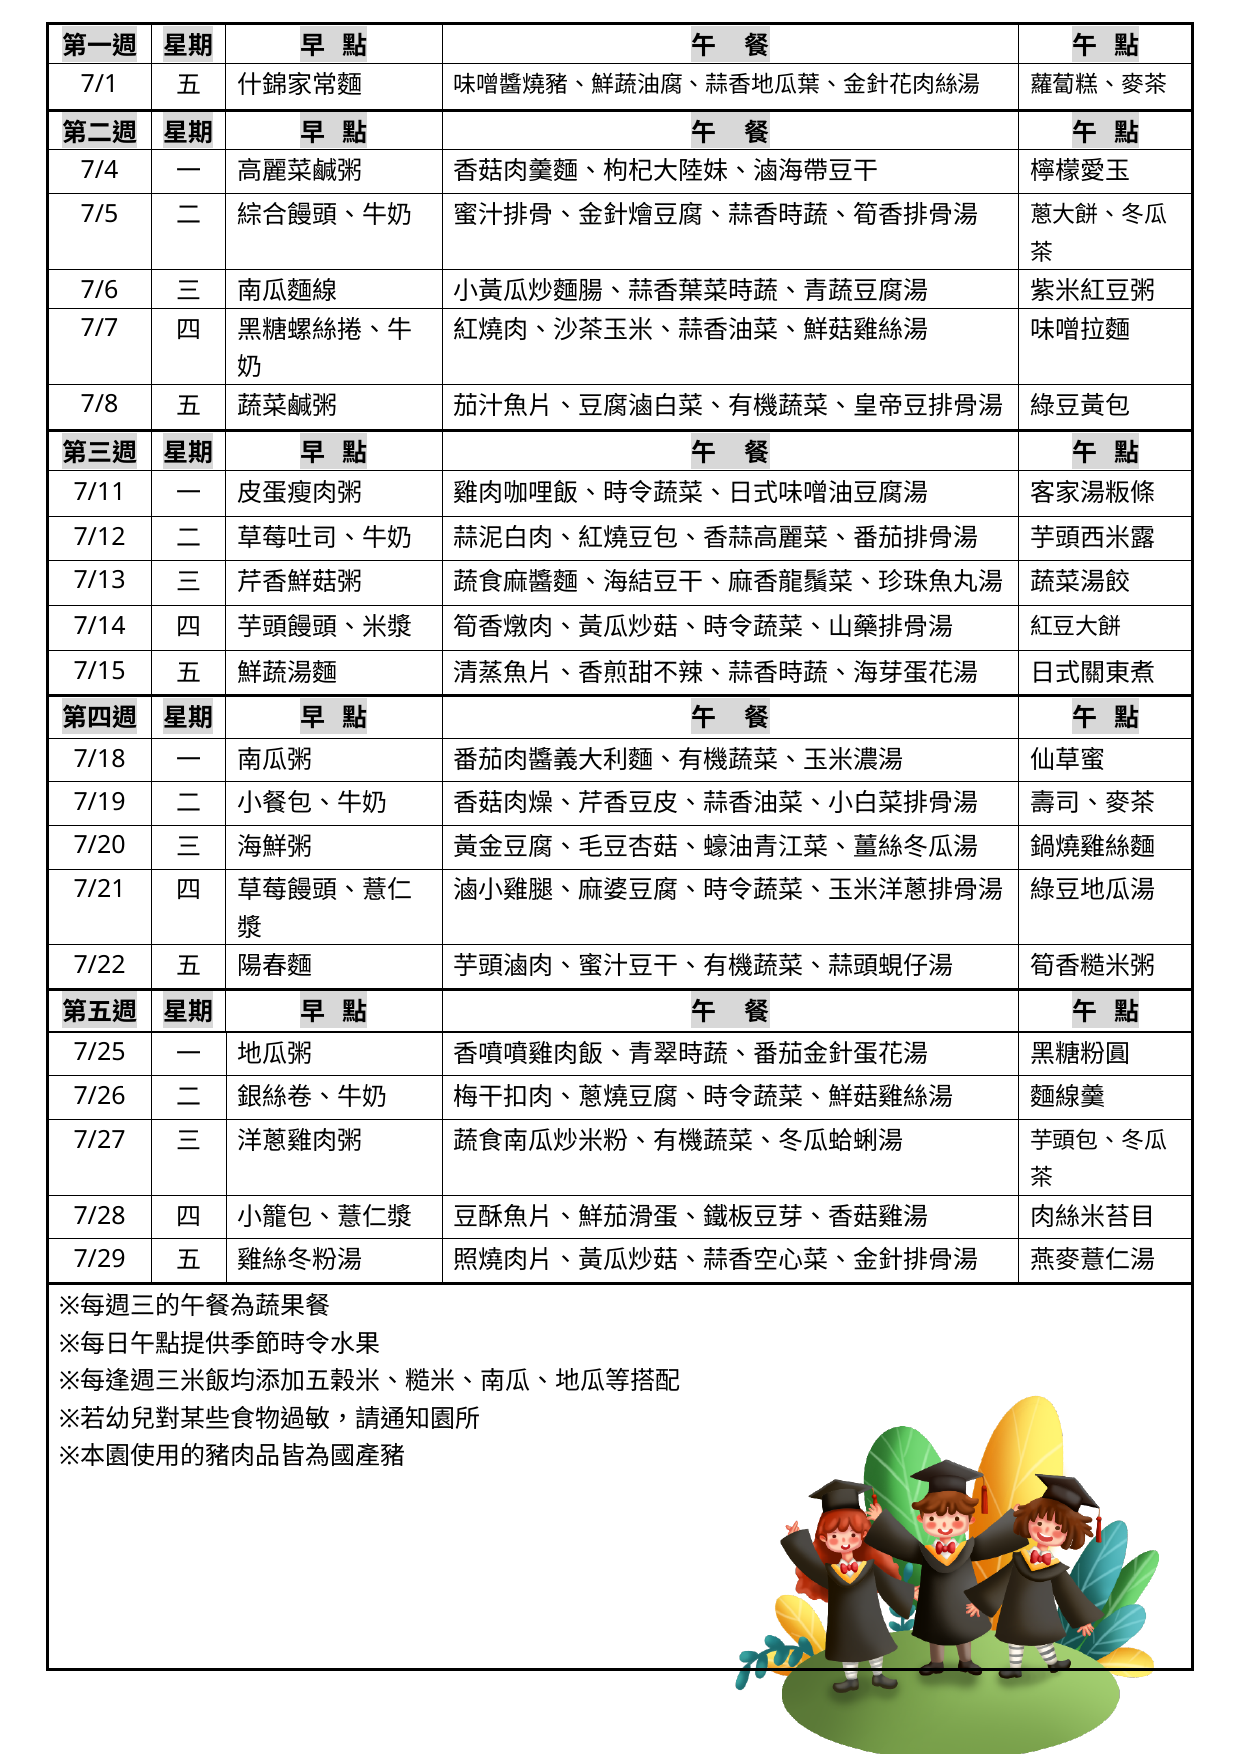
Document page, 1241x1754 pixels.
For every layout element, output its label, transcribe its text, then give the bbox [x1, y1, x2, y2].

table_cell 味噌醬燒豬、鮮蔬油腐、蒜香地瓜葉、金針花肉絲湯 [443, 64, 1018, 108]
table_cell 肉絲米苔目 [1019, 1196, 1191, 1238]
table_cell 雞絲冬粉湯 [227, 1239, 442, 1282]
table_cell 鍋燒雞絲麵 [1019, 826, 1191, 868]
table_cell 7/8 [49, 385, 151, 429]
table_cell 7/4 [49, 150, 151, 193]
table_cell 蘿蔔糕、麥茶 [1019, 64, 1191, 108]
table_cell 黃金豆腐、毛豆杏菇、蠔油青江菜、薑絲冬瓜湯 [443, 826, 1018, 868]
picture [664, 1282, 1200, 1754]
table_cell 7/28 [49, 1196, 151, 1238]
table_cell 蔬食麻醬麵、海結豆干、麻香龍鬚菜、珍珠魚丸湯 [443, 561, 1018, 605]
table_cell 客家湯粄條 [1019, 471, 1191, 516]
table_cell 7/15 [49, 651, 151, 694]
table_cell 7/29 [49, 1239, 151, 1282]
table_cell 雞肉咖哩飯、時令蔬菜、日式味噌油豆腐湯 [443, 471, 1018, 516]
table_cell 味噌拉麵 [1019, 309, 1191, 383]
table_cell 高麗菜鹹粥 [226, 150, 442, 193]
table_cell 二 [152, 517, 225, 559]
table_cell 筍香糙米粥 [1019, 945, 1191, 988]
table_header 星期 [152, 25, 225, 63]
table_cell 午 點 [1019, 432, 1191, 470]
table_cell 第二週 [49, 112, 151, 149]
table_cell 蔥大餅、冬瓜茶 [1019, 194, 1191, 269]
table_cell 滷小雞腿、麻婆豆腐、時令蔬菜、玉米洋蔥排骨湯 [443, 870, 1018, 944]
table_cell 芹香鮮菇粥 [226, 561, 442, 605]
table_cell 三 [152, 561, 225, 605]
table_cell 梅干扣肉、蔥燒豆腐、時令蔬菜、鮮菇雞絲湯 [443, 1076, 1018, 1119]
table_cell 7/5 [49, 194, 151, 269]
table_cell 紫米紅豆粥 [1019, 270, 1191, 307]
table_cell 五 [152, 64, 225, 108]
table_cell 香菇肉燥、芹香豆皮、蒜香油菜、小白菜排骨湯 [443, 782, 1018, 825]
table_cell 檸檬愛玉 [1019, 150, 1191, 193]
table_cell 南瓜麵線 [226, 270, 442, 307]
table_cell 早 點 [226, 697, 442, 738]
table_cell 星期 [152, 432, 225, 470]
table_cell 7/27 [49, 1120, 151, 1195]
table_cell 一 [152, 150, 225, 193]
table_cell 什錦家常麵 [226, 64, 442, 108]
table_cell 仙草蜜 [1019, 739, 1191, 781]
table_cell 五 [152, 1239, 226, 1282]
table_cell 鮮蔬湯麵 [226, 651, 442, 694]
table_cell 芋頭滷肉、蜜汁豆干、有機蔬菜、蒜頭蜆仔湯 [443, 945, 1018, 988]
table_cell 五 [152, 385, 225, 429]
table_cell 星期 [152, 697, 225, 738]
table_cell 三 [152, 270, 225, 307]
table_header 午 點 [1019, 25, 1191, 63]
table_cell 芋頭包、冬瓜茶 [1019, 1120, 1191, 1195]
table_header 第一週 [49, 25, 151, 63]
table_cell 午 餐 [443, 112, 1018, 149]
table_cell 洋蔥雞肉粥 [227, 1120, 442, 1195]
table_cell 一 [152, 1033, 226, 1075]
table_cell 第五週 [49, 991, 151, 1031]
table_cell 日式關東煮 [1019, 651, 1191, 694]
table_cell 三 [152, 1120, 226, 1195]
table_cell 四 [152, 870, 225, 944]
table_cell 7/26 [49, 1076, 151, 1119]
table_cell 皮蛋瘦肉粥 [226, 471, 442, 516]
table_cell 紅豆大餅 [1019, 606, 1191, 650]
table_cell 一 [152, 739, 225, 781]
table_cell 午 點 [1019, 697, 1191, 738]
table_cell 第四週 [49, 697, 151, 738]
table_cell 麵線羹 [1019, 1076, 1191, 1119]
table_cell 番茄肉醬義大利麵、有機蔬菜、玉米濃湯 [443, 739, 1018, 781]
table_cell 銀絲卷、牛奶 [227, 1076, 442, 1119]
table_cell ※每週三的午餐為蔬果餐 ※每日午點提供季節時令水果 ※每逢週三米飯均添加五榖米、糙米、南瓜、地瓜等搭配 ※若幼兒對某些食物過敏，請通知園所 ※本園使用的豬肉品皆為國產豬 [49, 1285, 1191, 1668]
table_cell 7/7 [49, 309, 151, 383]
table_cell 午 點 [1019, 991, 1191, 1031]
table_cell 星期 [152, 112, 225, 149]
table_cell 綜合饅頭、牛奶 [226, 194, 442, 269]
table_cell 豆酥魚片、鮮茄滑蛋、鐵板豆芽、香菇雞湯 [443, 1196, 1018, 1238]
table_cell 三 [152, 826, 225, 868]
table_cell 7/1 [49, 64, 151, 108]
table_cell 星期 [152, 991, 225, 1031]
table_cell 五 [152, 945, 225, 988]
table_cell 茄汁魚片、豆腐滷白菜、有機蔬菜、皇帝豆排骨湯 [443, 385, 1018, 429]
table_cell 五 [152, 651, 225, 694]
table_cell 海鮮粥 [226, 826, 442, 868]
table_cell 早 點 [226, 112, 442, 149]
table_cell 午 餐 [443, 991, 1018, 1031]
table_cell 7/20 [49, 826, 151, 868]
table_cell 蔬菜湯餃 [1019, 561, 1191, 605]
table_cell 香菇肉羹麵、枸杞大陸妹、滷海帶豆干 [443, 150, 1018, 193]
table_cell 芋頭西米露 [1019, 517, 1191, 559]
table_cell 綠豆黃包 [1019, 385, 1191, 429]
table_cell 陽春麵 [226, 945, 442, 988]
table_cell 南瓜粥 [226, 739, 442, 781]
table_cell 綠豆地瓜湯 [1019, 870, 1191, 944]
table_cell 午 餐 [443, 697, 1018, 738]
table_cell 二 [152, 194, 225, 269]
table_cell 午 點 [1019, 112, 1191, 149]
table_cell 7/13 [49, 561, 151, 605]
table_cell 7/25 [49, 1033, 151, 1075]
table_cell 7/19 [49, 782, 151, 825]
table_cell 芋頭饅頭、米漿 [226, 606, 442, 650]
table_header 早 點 [226, 25, 442, 63]
table_cell 7/18 [49, 739, 151, 781]
table_cell 草莓吐司、牛奶 [226, 517, 442, 559]
table_cell 蔬食南瓜炒米粉、有機蔬菜、冬瓜蛤蜊湯 [443, 1120, 1018, 1195]
table_cell 二 [152, 1076, 226, 1119]
table_cell 黑糖粉圓 [1019, 1033, 1191, 1075]
table_cell 清蒸魚片、香煎甜不辣、蒜香時蔬、海芽蛋花湯 [443, 651, 1018, 694]
table_cell 小黃瓜炒麵腸、蒜香葉菜時蔬、青蔬豆腐湯 [443, 270, 1018, 307]
table_cell 第三週 [49, 432, 151, 470]
table_cell 燕麥薏仁湯 [1019, 1239, 1191, 1282]
table_cell 7/12 [49, 517, 151, 559]
table_cell 四 [152, 309, 225, 383]
table_cell 7/21 [49, 870, 151, 944]
table_cell 小餐包、牛奶 [226, 782, 442, 825]
table_cell 草莓饅頭、薏仁漿 [226, 870, 442, 944]
table_cell 一 [152, 471, 225, 516]
table_cell 黑糖螺絲捲、牛奶 [226, 309, 442, 383]
table_cell 紅燒肉、沙茶玉米、蒜香油菜、鮮菇雞絲湯 [443, 309, 1018, 383]
table_cell 早 點 [226, 432, 442, 470]
table_cell 照燒肉片、黃瓜炒菇、蒜香空心菜、金針排骨湯 [443, 1239, 1018, 1282]
table_cell 蔬菜鹹粥 [226, 385, 442, 429]
table_cell 早 點 [226, 991, 442, 1031]
table_cell 7/14 [49, 606, 151, 650]
table_cell 午 餐 [443, 432, 1018, 470]
table_cell 四 [152, 1196, 226, 1238]
table_cell 壽司、麥茶 [1019, 782, 1191, 825]
table_cell 二 [152, 782, 225, 825]
table_cell 地瓜粥 [227, 1033, 442, 1075]
table_cell 7/6 [49, 270, 151, 307]
table_cell 蜜汁排骨、金針燴豆腐、蒜香時蔬、筍香排骨湯 [443, 194, 1018, 269]
table_cell 四 [152, 606, 225, 650]
table_header 午 餐 [443, 25, 1018, 63]
table_cell 7/22 [49, 945, 151, 988]
table_cell 蒜泥白肉、紅燒豆包、香蒜高麗菜、番茄排骨湯 [443, 517, 1018, 559]
table_cell 7/11 [49, 471, 151, 516]
table_cell 小籠包、薏仁漿 [227, 1196, 442, 1238]
table_cell 筍香燉肉、黃瓜炒菇、時令蔬菜、山藥排骨湯 [443, 606, 1018, 650]
table_cell 香噴噴雞肉飯、青翠時蔬、番茄金針蛋花湯 [443, 1033, 1018, 1075]
